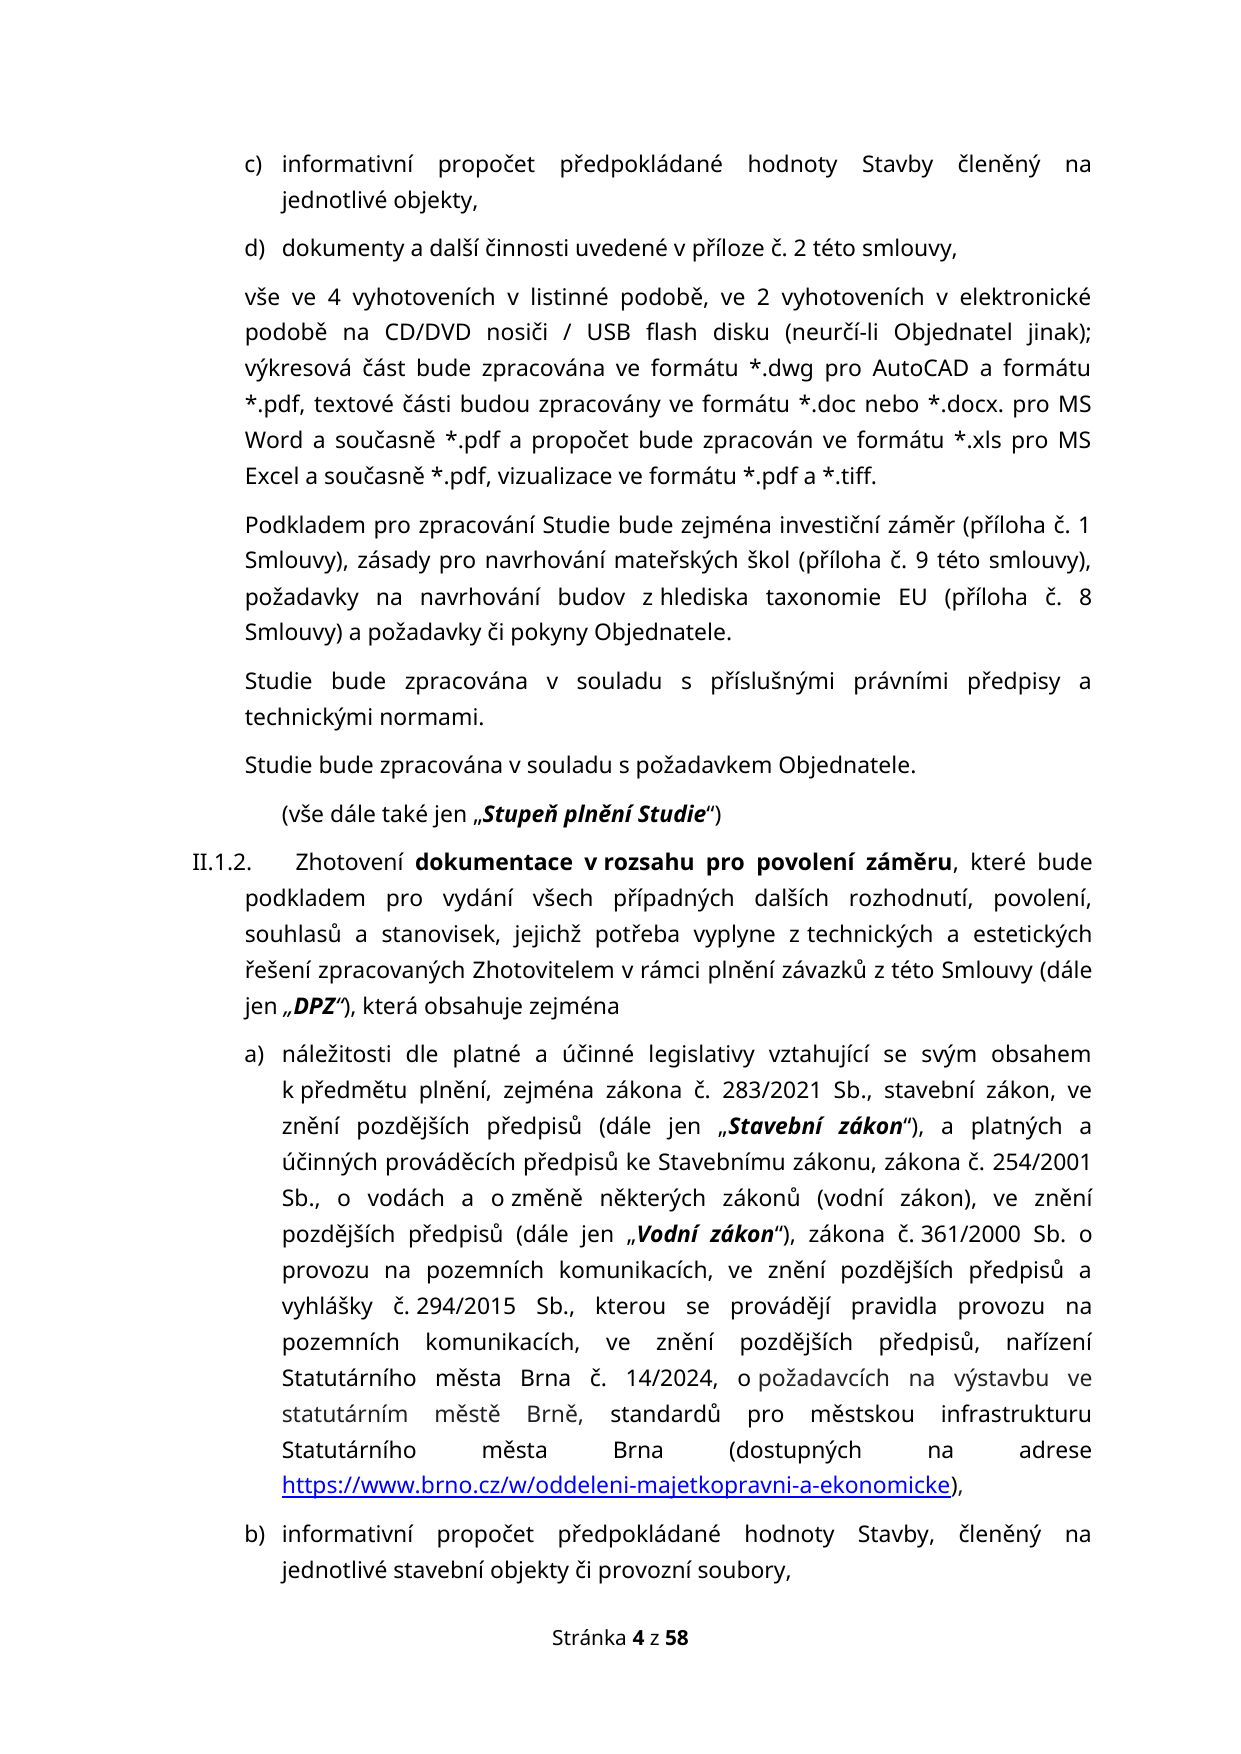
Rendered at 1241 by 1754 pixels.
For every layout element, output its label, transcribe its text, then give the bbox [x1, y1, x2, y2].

list informativní propočet předpokládané hodnoty Stavby členěný na jednotlivé objekty, [244, 148, 1093, 215]
list náležitosti dle platné a účinné legislativy vztahující se svým obsahem k předmětu plnění, zejména zákona č. 283/2021 Sb., stavební zákon, ve znění pozdějších předpisů (dále jen „Stavební zákon“), a platných a účinných prováděcích předpisů ke Stavebnímu zákonu, zákona č. 254/2001 Sb., o vodách a o změně některých zákonů (vodní zákon), ve znění pozdějších předpisů (dále jen „Vodní zákon“), zákona č. 361/2000 Sb. o provozu na pozemních komunikacích, ve znění pozdějších předpisů a vyhlášky č. 294/2015 Sb., kterou se provádějí pravidla provozu na pozemních komunikacích, ve znění pozdějších předpisů, nařízení Statutárního města Brna č. 14/2024, o požadavcích na výstavbu ve statutárním městě Brně, standardů pro městskou infrastrukturu Statutárního města Brna (dostupných na adrese https://www.brno.cz/w/oddeleni-majetkopravni-a-ekonomicke), [244, 1038, 1093, 1501]
list Studie bude zpracována v souladu s příslušnými právními předpisy a technickými normami. [244, 665, 1093, 732]
text informativní propočet předpokládané hodnoty Stavby, členěný na jednotlivé stavební objekty či provozní soubory, [244, 1518, 1093, 1585]
list Podkladem pro zpracování Studie bude zejména investiční záměr (příloha č. 1 Smlouvy), zásady pro navrhování mateřských škol (příloha č. 9 této smlouvy), požadavky na navrhování budov z hlediska taxonomie EU (příloha č. 8 Smlouvy) a požadavky či pokyny Objednatele. [244, 508, 1093, 648]
text vše ve 4 vyhotoveních v listinné podobě, ve 2 vyhotoveních v elektronické podobě na CD/DVD nosiči / USB flash disku (neurčí-li Objednatel jinak); výkresová část bude zpracována ve formátu *.dwg pro AutoCAD a formátu *.pdf, textové části budou zpracovány ve formátu *.doc nebo *.docx. pro MS Word a současně *.pdf a propočet bude zpracován ve formátu *.xls pro MS Excel a současně *.pdf, vizualizace ve formátu *.pdf a *.tiff. [244, 280, 1093, 491]
list (vše dále také jen „Stupeň plnění Studie“) [282, 798, 1093, 829]
text Zhotovení dokumentace v rozsahu pro povolení záměru, které bude podkladem pro vydání všech případných dalších rozhodnutí, povolení, souhlasů a stanovisek, jejichž potřeba vyplyne z technických a estetických řešení zpracovaných Zhotovitelem v rámci plnění závazků z této Smlouvy (dále jen „DPZ“), která obsahuje zejména [192, 846, 1093, 1021]
list Studie bude zpracována v souladu s požadavkem Objednatele. [244, 749, 1093, 780]
list dokumenty a další činnosti uvedené v příloze č. 2 této smlouvy, [244, 232, 1093, 263]
